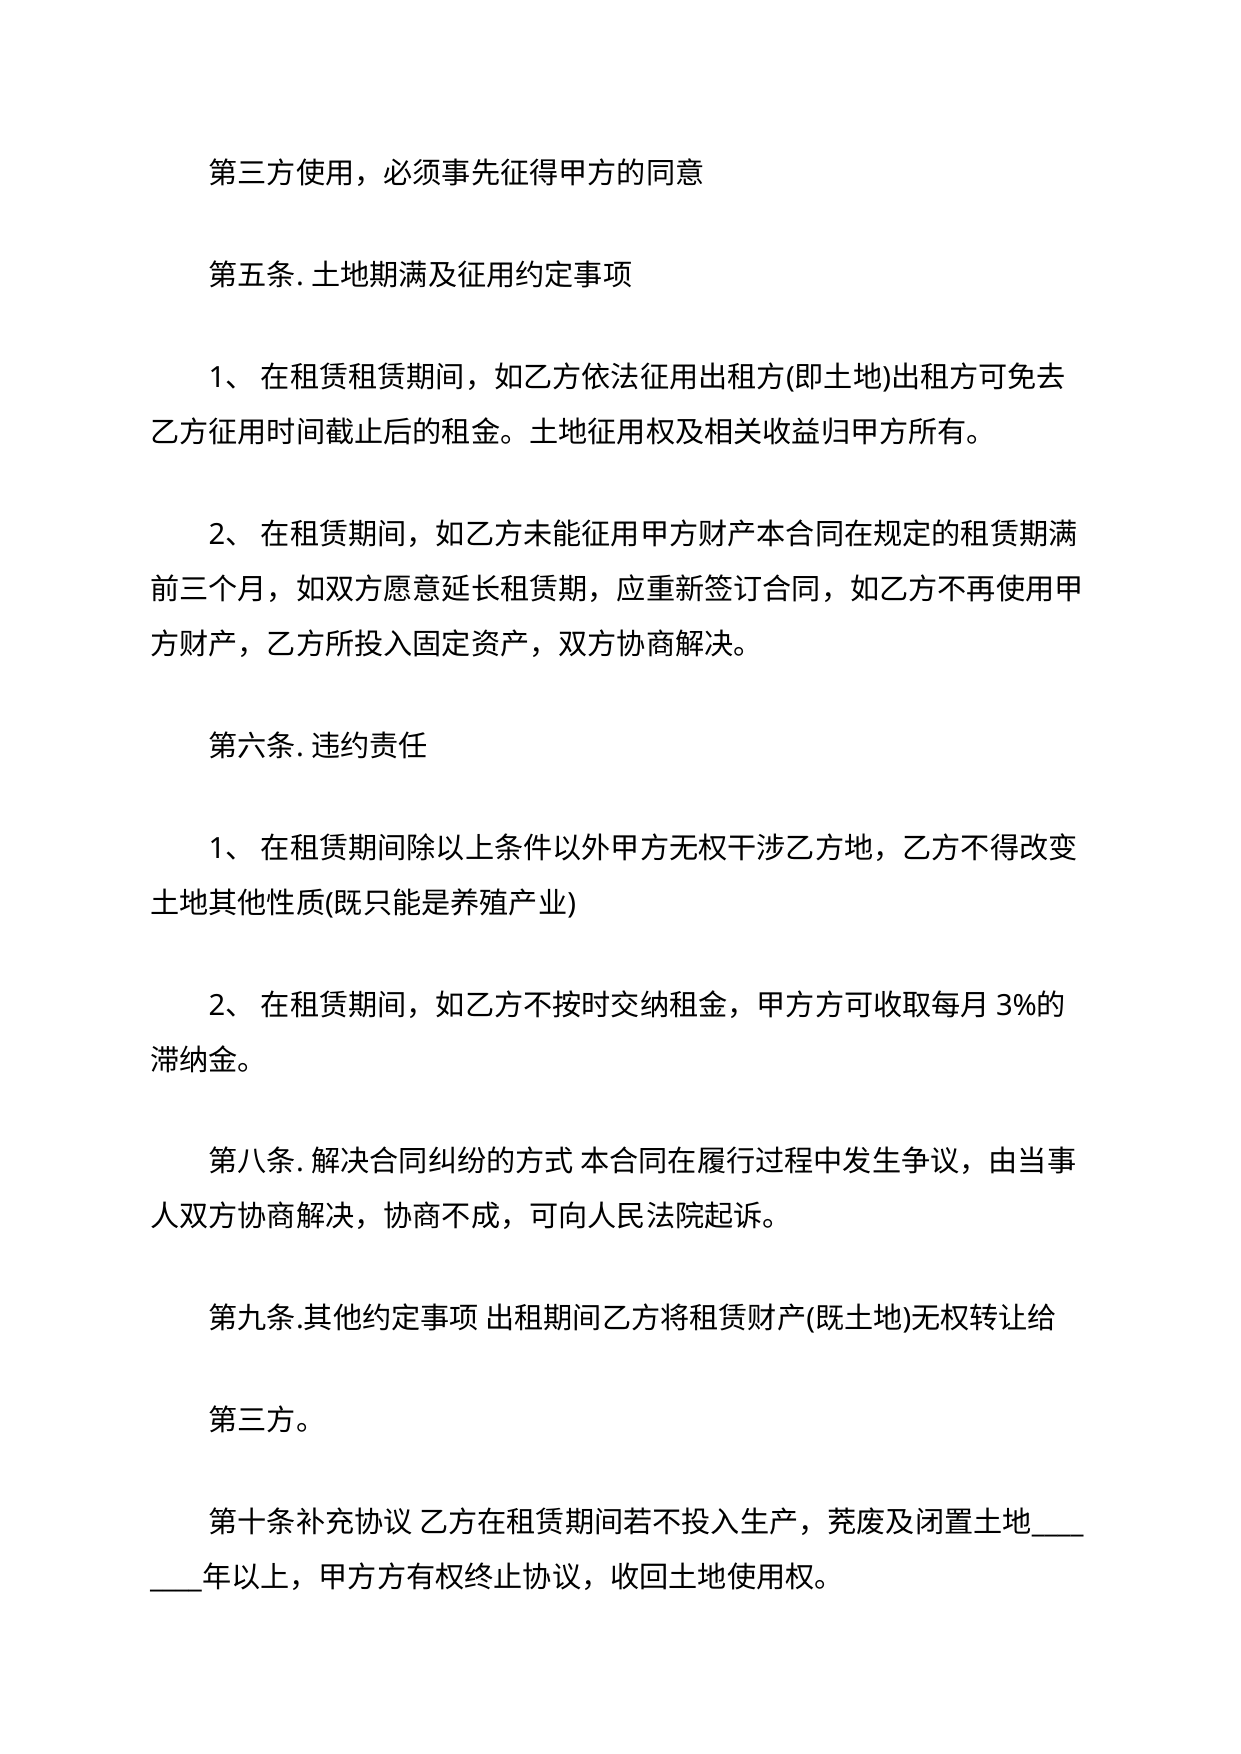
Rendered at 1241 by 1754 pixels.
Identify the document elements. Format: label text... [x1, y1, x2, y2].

text 1、 在租赁租赁期间，如乙方依法征用出租方(即土地)出租方可免去乙方征用时间截止后的租金。土地征用权及相关收益归甲方所有。 [150, 354, 1090, 451]
text 第十条补充协议 乙方在租赁期间若不投入生产，茺废及闭置土地________年以上，甲方方有权终止协议，收回土地使用权。 [150, 1498, 1090, 1596]
text 2、 在租赁期间，如乙方未能征用甲方财产本合同在规定的租赁期满前三个月，如双方愿意延长租赁期，应重新签订合同，如乙方不再使用甲方财产，乙方所投入固定资产，双方协商解决。 [150, 511, 1090, 663]
text 第八条. 解决合同纠纷的方式 本合同在履行过程中发生争议，由当事人双方协商解决，协商不成，可向人民法院起诉。 [150, 1138, 1090, 1235]
text 第三方使用，必须事先征得甲方的同意 [150, 150, 1090, 192]
text 1、 在租赁期间除以上条件以外甲方无权干涉乙方地，乙方不得改变土地其他性质(既只能是养殖产业) [150, 824, 1090, 922]
text 第五条. 土地期满及征用约定事项 [150, 252, 1090, 294]
text 第三方。 [150, 1397, 1090, 1439]
text 第六条. 违约责任 [150, 722, 1090, 764]
text 2、 在租赁期间，如乙方不按时交纳租金，甲方方可收取每月3%的滞纳金。 [150, 981, 1090, 1078]
text 第九条.其他约定事项 出租期间乙方将租赁财产(既土地)无权转让给 [150, 1295, 1090, 1337]
